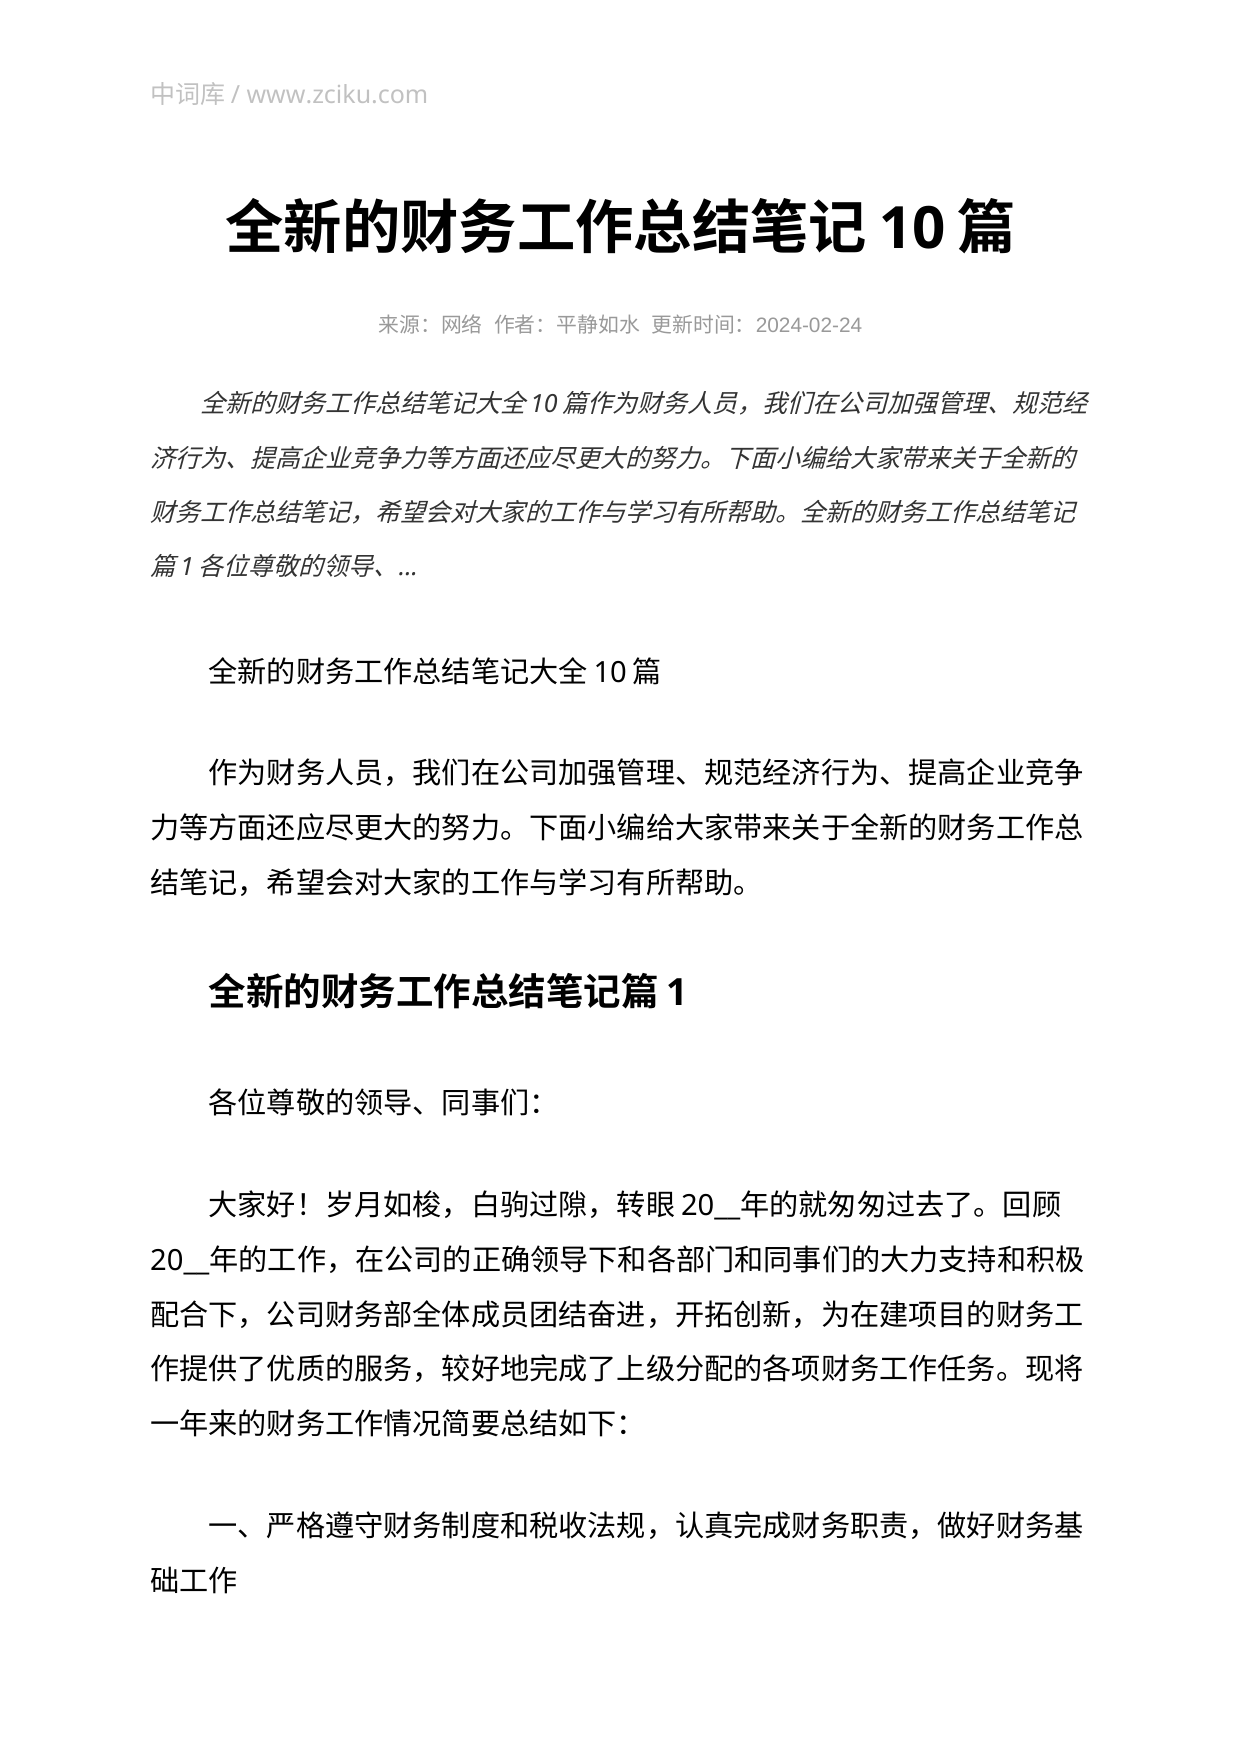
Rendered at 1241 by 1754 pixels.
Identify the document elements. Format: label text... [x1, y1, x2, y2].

text 全新的财务工作总结笔记大全10篇 [150, 648, 1090, 691]
text 全新的财务工作总结笔记大全10篇作为财务人员，我们在公司加强管理、规范经济行为、提高企业竞争力等方面还应尽更大的努力。下面小编给大家带来关于全新的财务工作总结笔记，希望会对大家的工作与学习有所帮助。全新的财务工作总结笔记篇1各位尊敬的领导、... [150, 384, 1090, 583]
text 作为财务人员，我们在公司加强管理、规范经济行为、提高企业竞争力等方面还应尽更大的努力。下面小编给大家带来关于全新的财务工作总结笔记，希望会对大家的工作与学习有所帮助。 [150, 750, 1090, 902]
subtitle 全新的财务工作总结笔记10篇 [150, 181, 1090, 266]
text 各位尊敬的领导、同事们： [150, 1079, 1090, 1122]
text 来源：网络 作者：平静如水 更新时间：2024-02-24 [150, 313, 1090, 337]
text 一、严格遵守财务制度和税收法规，认真完成财务职责，做好财务基础工作 [150, 1503, 1090, 1600]
text 大家好！岁月如梭，白驹过隙，转眼20__年的就匆匆过去了。回顾20__年的工作，在公司的正确领导下和各部门和同事们的大力支持和积极配合下，公司财务部全体成员团结奋进，开拓创新，为在建项目的财务工作提供了优质的服务，较好地完成了上级分配的各项财务工作任务。现将一年来的财务工作情况简要总结如下： [150, 1181, 1090, 1443]
text 全新的财务工作总结笔记篇1 [150, 962, 1090, 1016]
